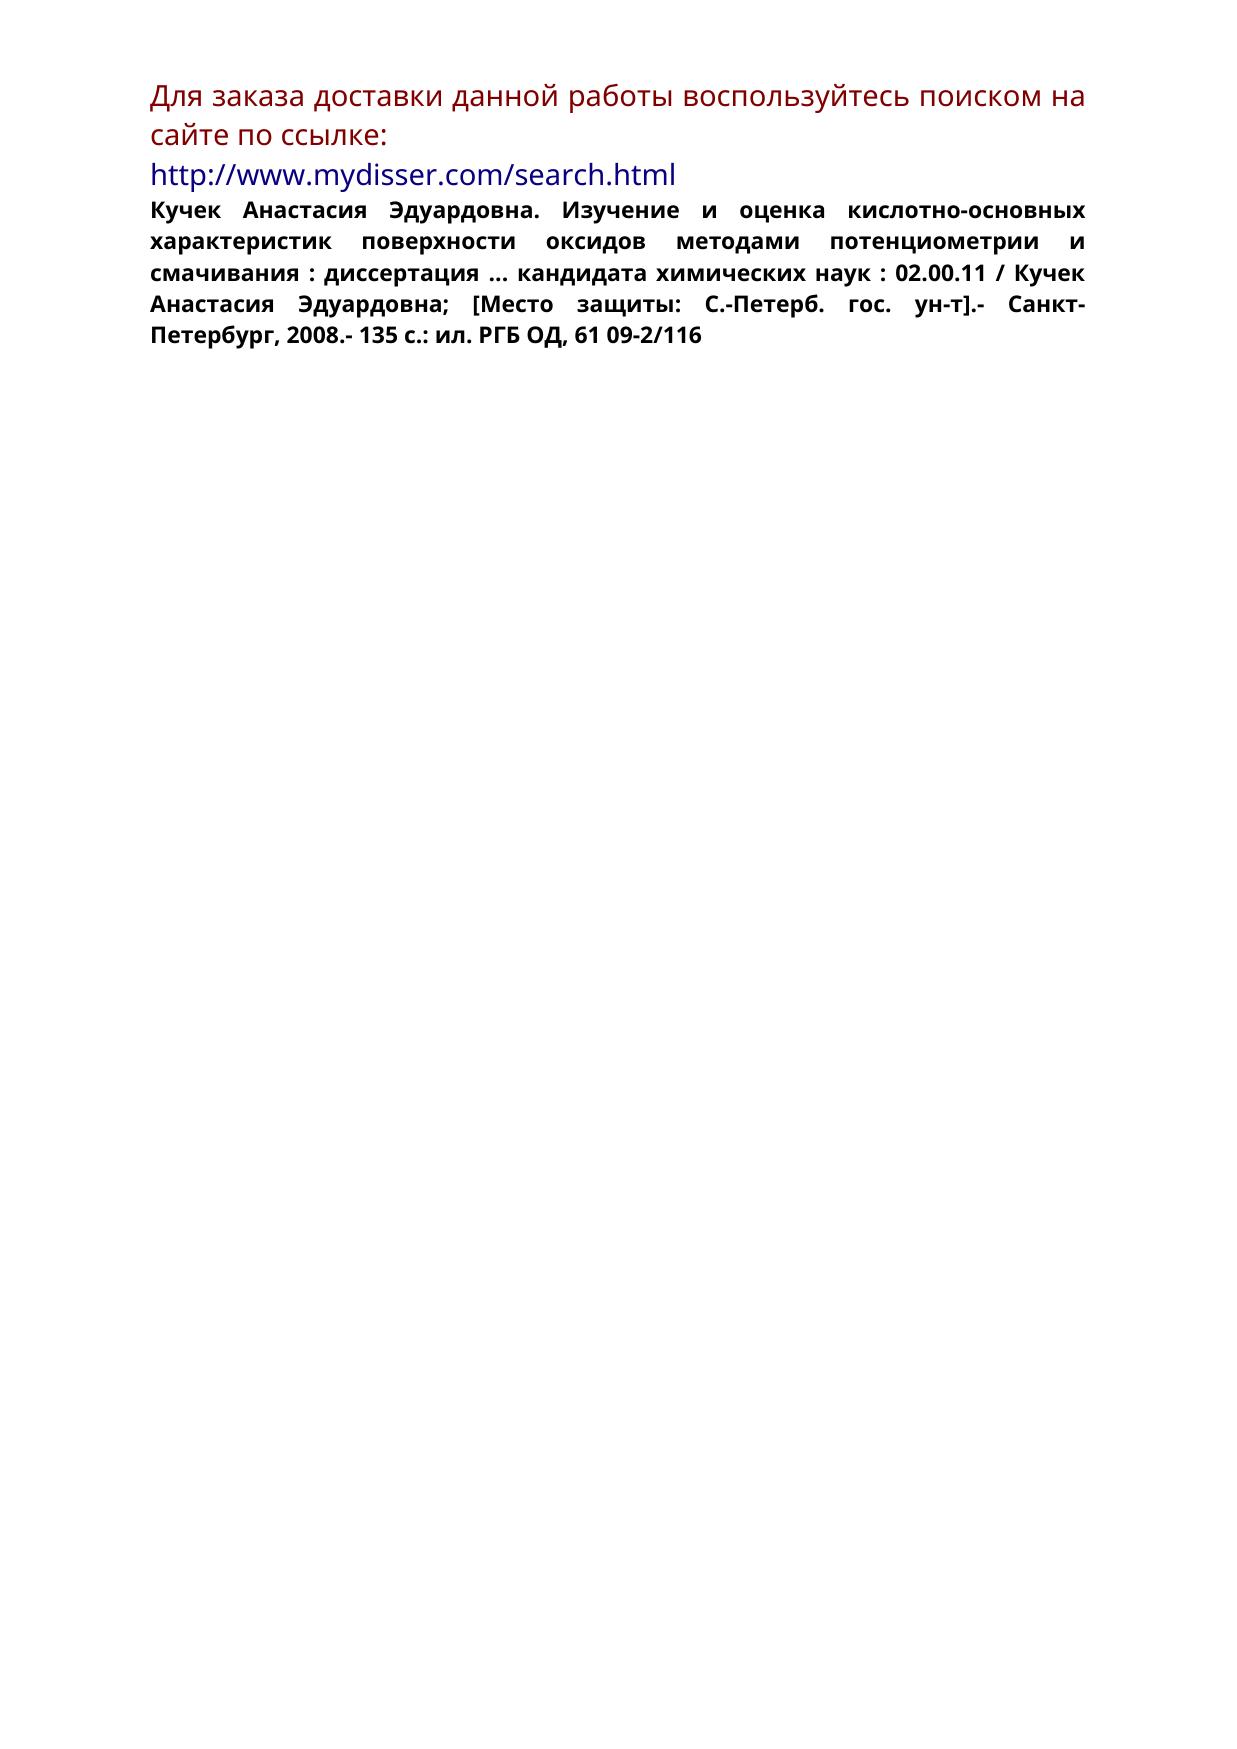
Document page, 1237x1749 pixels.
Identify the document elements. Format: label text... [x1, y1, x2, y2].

text Кучек Анастасия Эдуардовна. Изучение и оценка кислотно-основных характеристик поверхности оксидов методами потенциометрии и смачивания : диссертация ... кандидата химических наук : 02.00.11 / Кучек Анастасия Эдуардовна; [Место защиты: С.-Петерб. гос. ун-т].- Санкт-Петербург, 2008.- 135 с.: ил. РГБ ОД, 61 09-2/116 [150, 194, 1086, 350]
